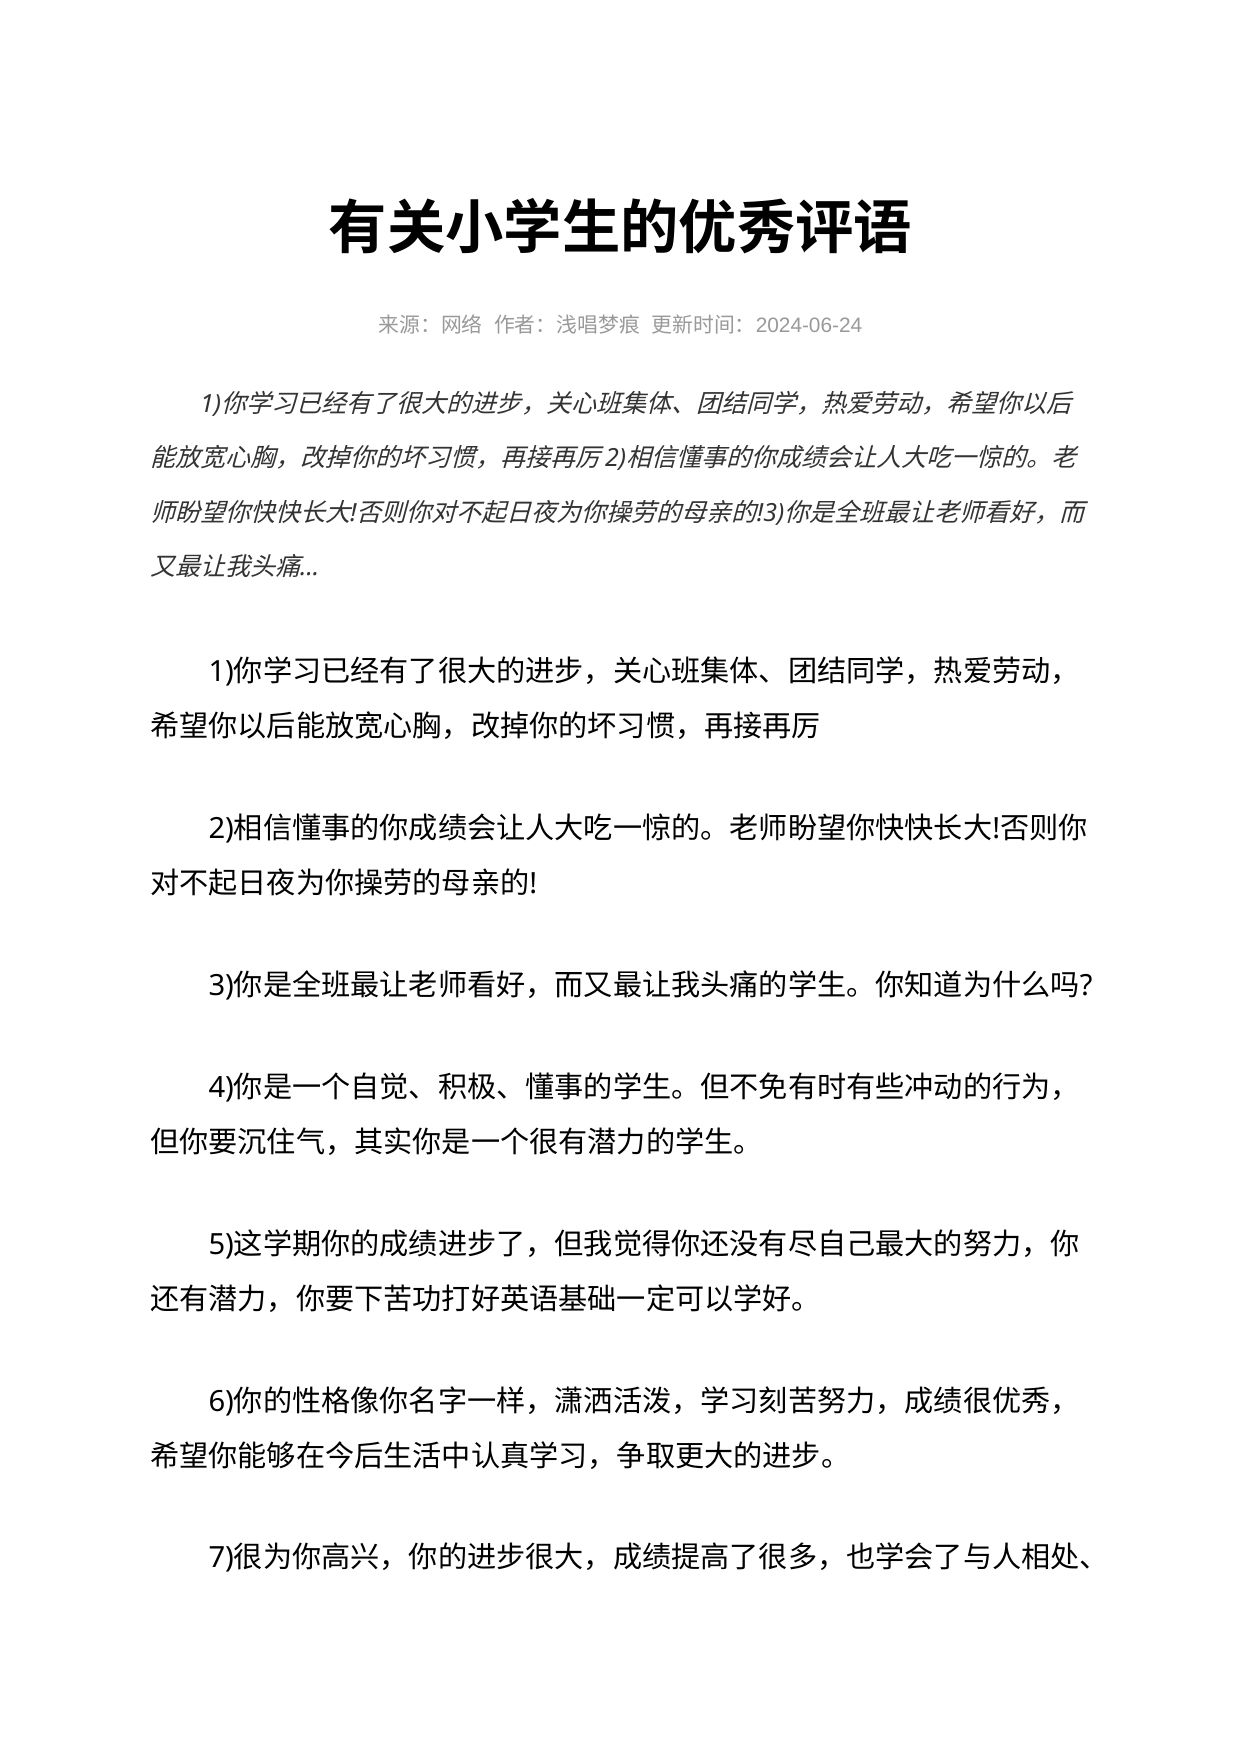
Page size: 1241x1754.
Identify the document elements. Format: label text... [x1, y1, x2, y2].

text 5)这学期你的成绩进步了，但我觉得你还没有尽自己最大的努力，你还有潜力，你要下苦功打好英语基础一定可以学好。 [150, 1220, 1090, 1318]
text 4)你是一个自觉、积极、懂事的学生。但不免有时有些冲动的行为，但你要沉住气，其实你是一个很有潜力的学生。 [150, 1063, 1090, 1161]
text 6)你的性格像你名字一样，潇洒活泼，学习刻苦努力，成绩很优秀，希望你能够在今后生活中认真学习，争取更大的进步。 [150, 1377, 1090, 1474]
text 1)你学习已经有了很大的进步，关心班集体、团结同学，热爱劳动，希望你以后能放宽心胸，改掉你的坏习惯，再接再厉2)相信懂事的你成绩会让人大吃一惊的。老师盼望你快快长大!否则你对不起日夜为你操劳的母亲的!3)你是全班最让老师看好，而又最让我头痛... [150, 383, 1090, 583]
text 2)相信懂事的你成绩会让人大吃一惊的。老师盼望你快快长大!否则你对不起日夜为你操劳的母亲的! [150, 804, 1090, 902]
text 1)你学习已经有了很大的进步，关心班集体、团结同学，热爱劳动，希望你以后能放宽心胸，改掉你的坏习惯，再接再厉 [150, 648, 1090, 745]
subtitle 有关小学生的优秀评语 [150, 181, 1090, 266]
text 3)你是全班最让老师看好，而又最让我头痛的学生。你知道为什么吗? [150, 962, 1090, 1004]
text 来源：网络 作者：浅唱梦痕 更新时间：2024-06-24 [150, 313, 1090, 337]
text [150, 1534, 1090, 1576]
